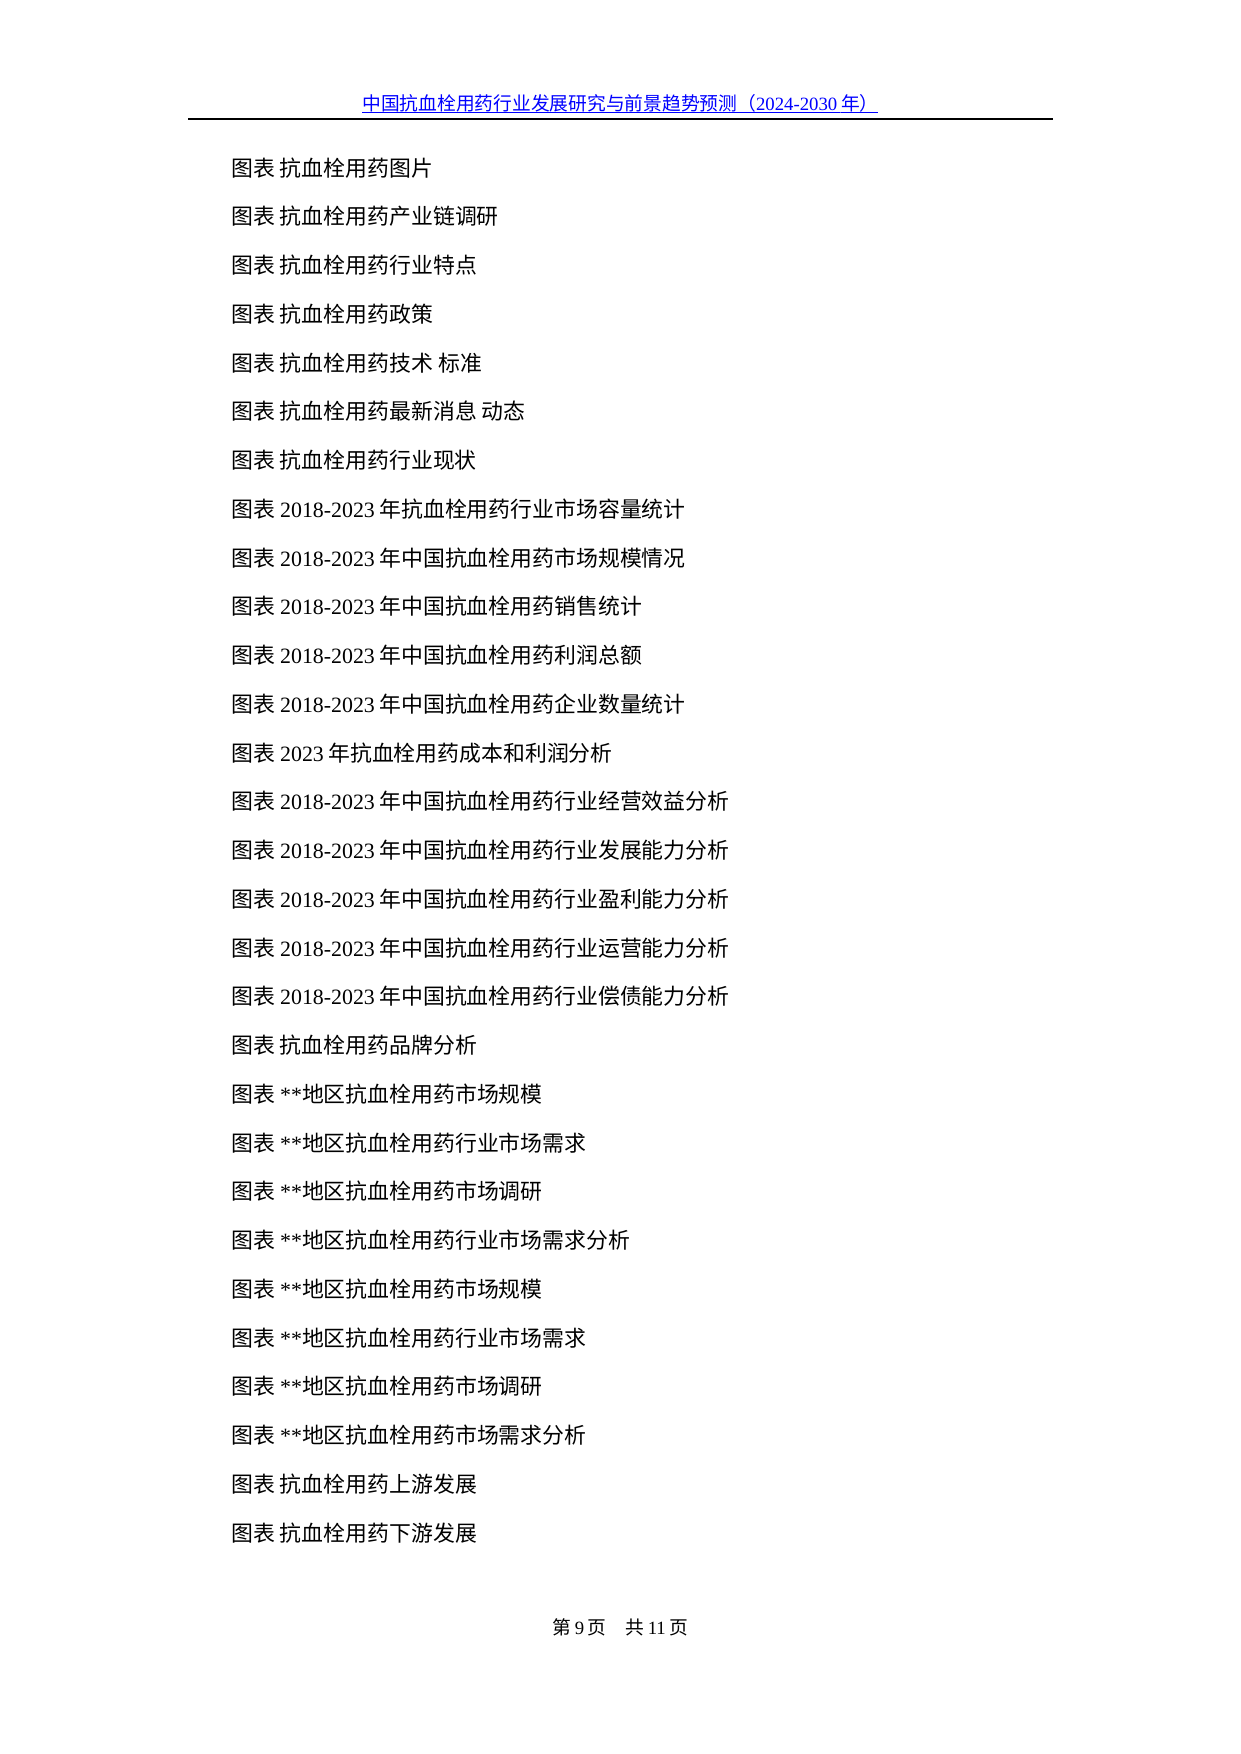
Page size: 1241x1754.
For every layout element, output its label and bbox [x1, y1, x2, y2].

text [187, 150, 1053, 1548]
